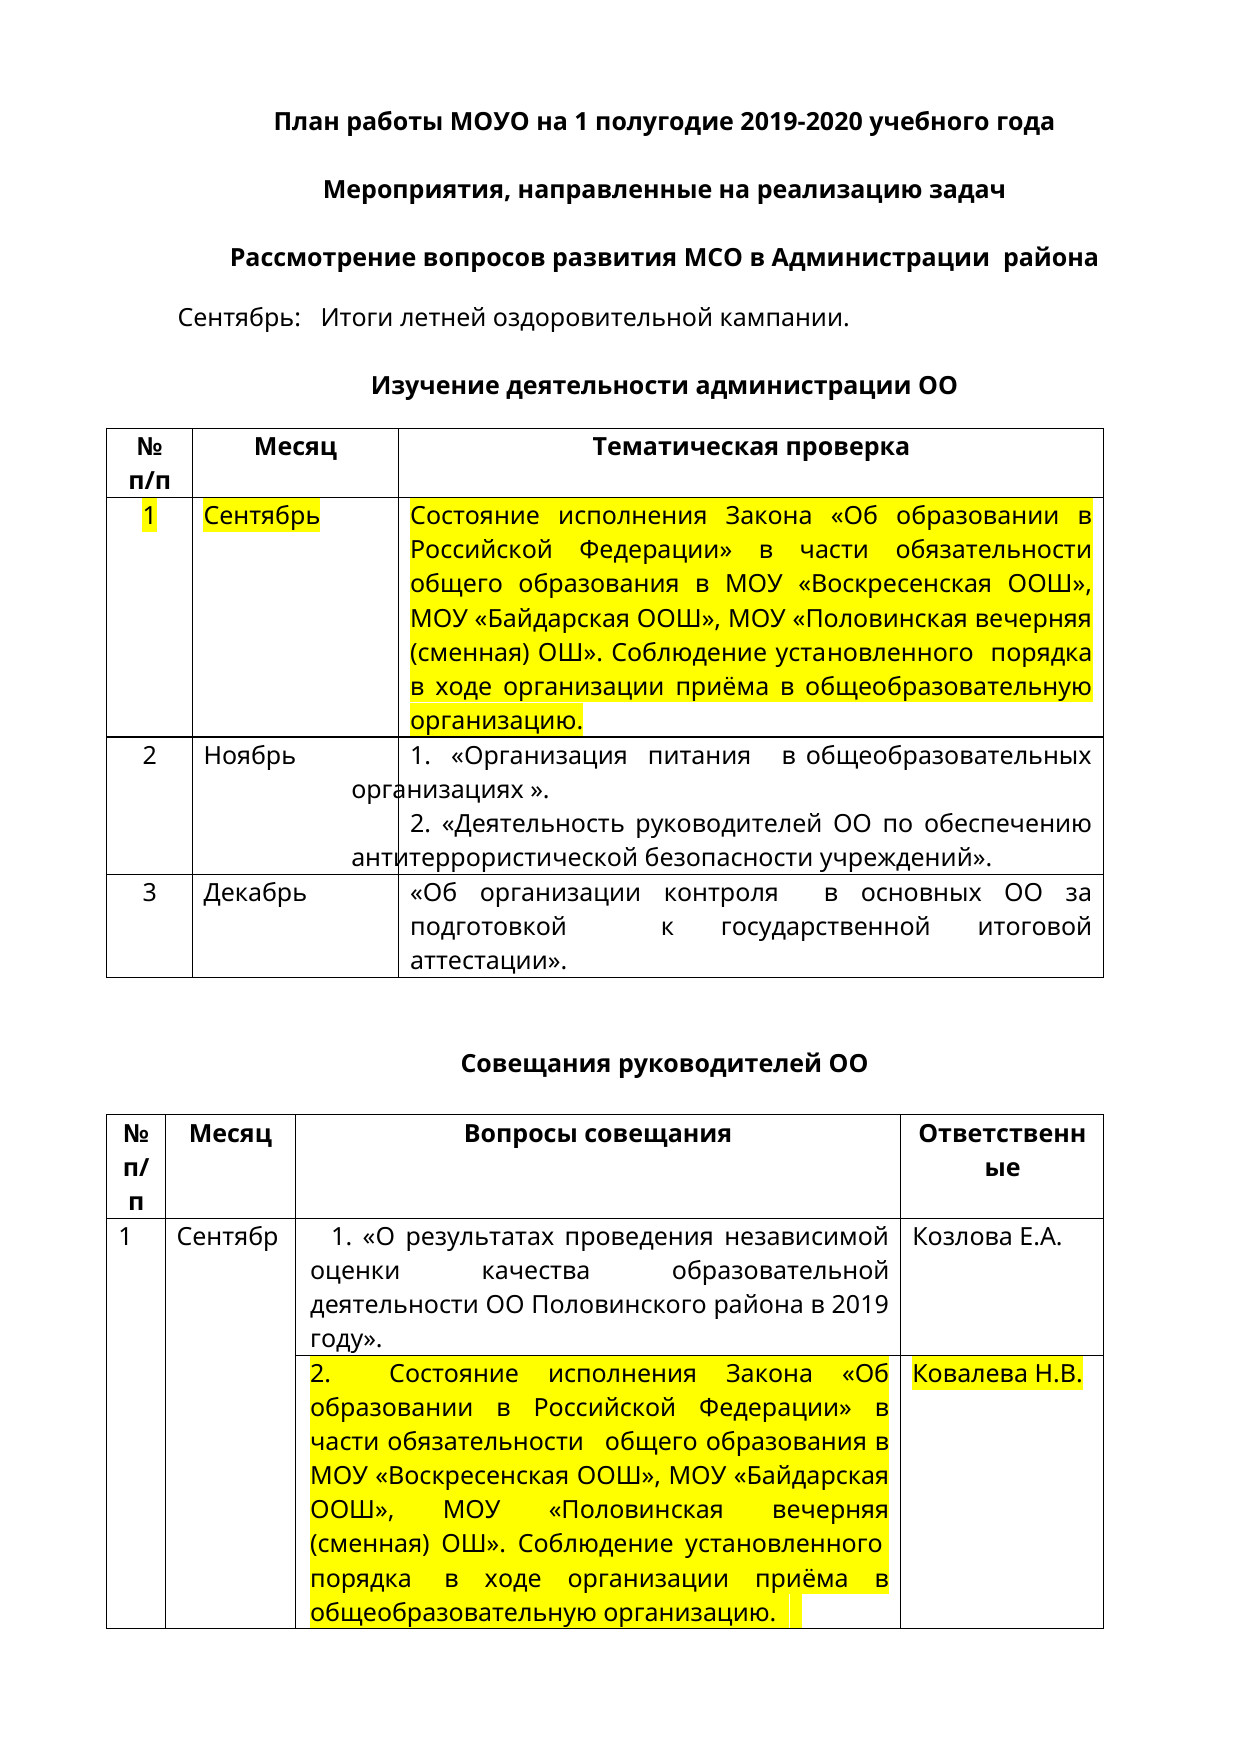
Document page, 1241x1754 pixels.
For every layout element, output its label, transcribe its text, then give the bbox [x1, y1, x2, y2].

table_cell 1 [107, 1219, 165, 1628]
text План работы МОУО на 1 полугодие 2019-2020 учебного года [177, 103, 1152, 137]
text Совещания руководителей ОО [177, 1046, 1152, 1080]
table_header № п/п [107, 429, 192, 497]
table_cell 2. Состояние исполнения Закона «Об образовании в Российской Федерации» в части обязательности общего образования в МОУ «Воскресенская ООШ», МОУ «Байдарская ООШ», МОУ «Половинская вечерняя (сменная) ОШ». Соблюдение установленного порядка в ходе организации приёма в общеобразовательную организацию. [802, 1356, 900, 1628]
text Изучение деятельности администрации ОО [118, 368, 1152, 402]
table_cell 3 [107, 875, 192, 977]
table_cell 2 [107, 738, 192, 874]
table_header Вопросы совещания [296, 1115, 900, 1217]
table_cell Сентябрь [193, 498, 398, 736]
table_header Ответственные [901, 1115, 1103, 1217]
table_header Тематическая проверка [399, 429, 1103, 497]
text Сентябрь: Итоги летней оздоровительной кампании. [118, 300, 1152, 334]
table_cell Декабрь [193, 875, 398, 977]
table_cell Ковалева Н.В. [901, 1356, 1103, 1628]
table_cell 1 [107, 498, 192, 736]
text Рассмотрение вопросов развития МСО в Администрации района [118, 240, 1152, 274]
table_cell 1. «Организация питания в общеобразовательных организациях ». 2. «Деятельность руководителей ОО по обеспечению антитеррористической безопасности учреждений». [399, 738, 1103, 874]
table_header Месяц [166, 1115, 295, 1217]
table_cell «Об организации контроля в основных ОО за подготовкой к государственной итоговой аттестации». [399, 875, 1103, 977]
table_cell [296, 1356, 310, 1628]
table_header Месяц [193, 429, 398, 497]
text Мероприятия, направленные на реализацию задач [177, 172, 1152, 206]
table_cell 1. «О результатах проведения независимой оценки качества образовательной деятельности ОО Половинского района в 2019 году». [296, 1219, 352, 1355]
table_header № п/п [107, 1115, 165, 1217]
table_cell Состояние исполнения Закона «Об образовании в Российской Федерации» в части обязательности общего образования в МОУ «Воскресенская ООШ», МОУ «Байдарская ООШ», МОУ «Половинская вечерняя (сменная) ОШ». Соблюдение установленного порядка в ходе организации приёма в общеобразовательную организацию. [399, 498, 1103, 736]
table_cell Ноябрь [193, 738, 398, 874]
table_cell Сентябрь [166, 1219, 295, 1628]
table_cell Козлова Е.А. [901, 1219, 1103, 1355]
table_cell 1. «О результатах проведения независимой оценки качества образовательной деятельности ОО Половинского района в 2019 году». [383, 1219, 900, 1355]
